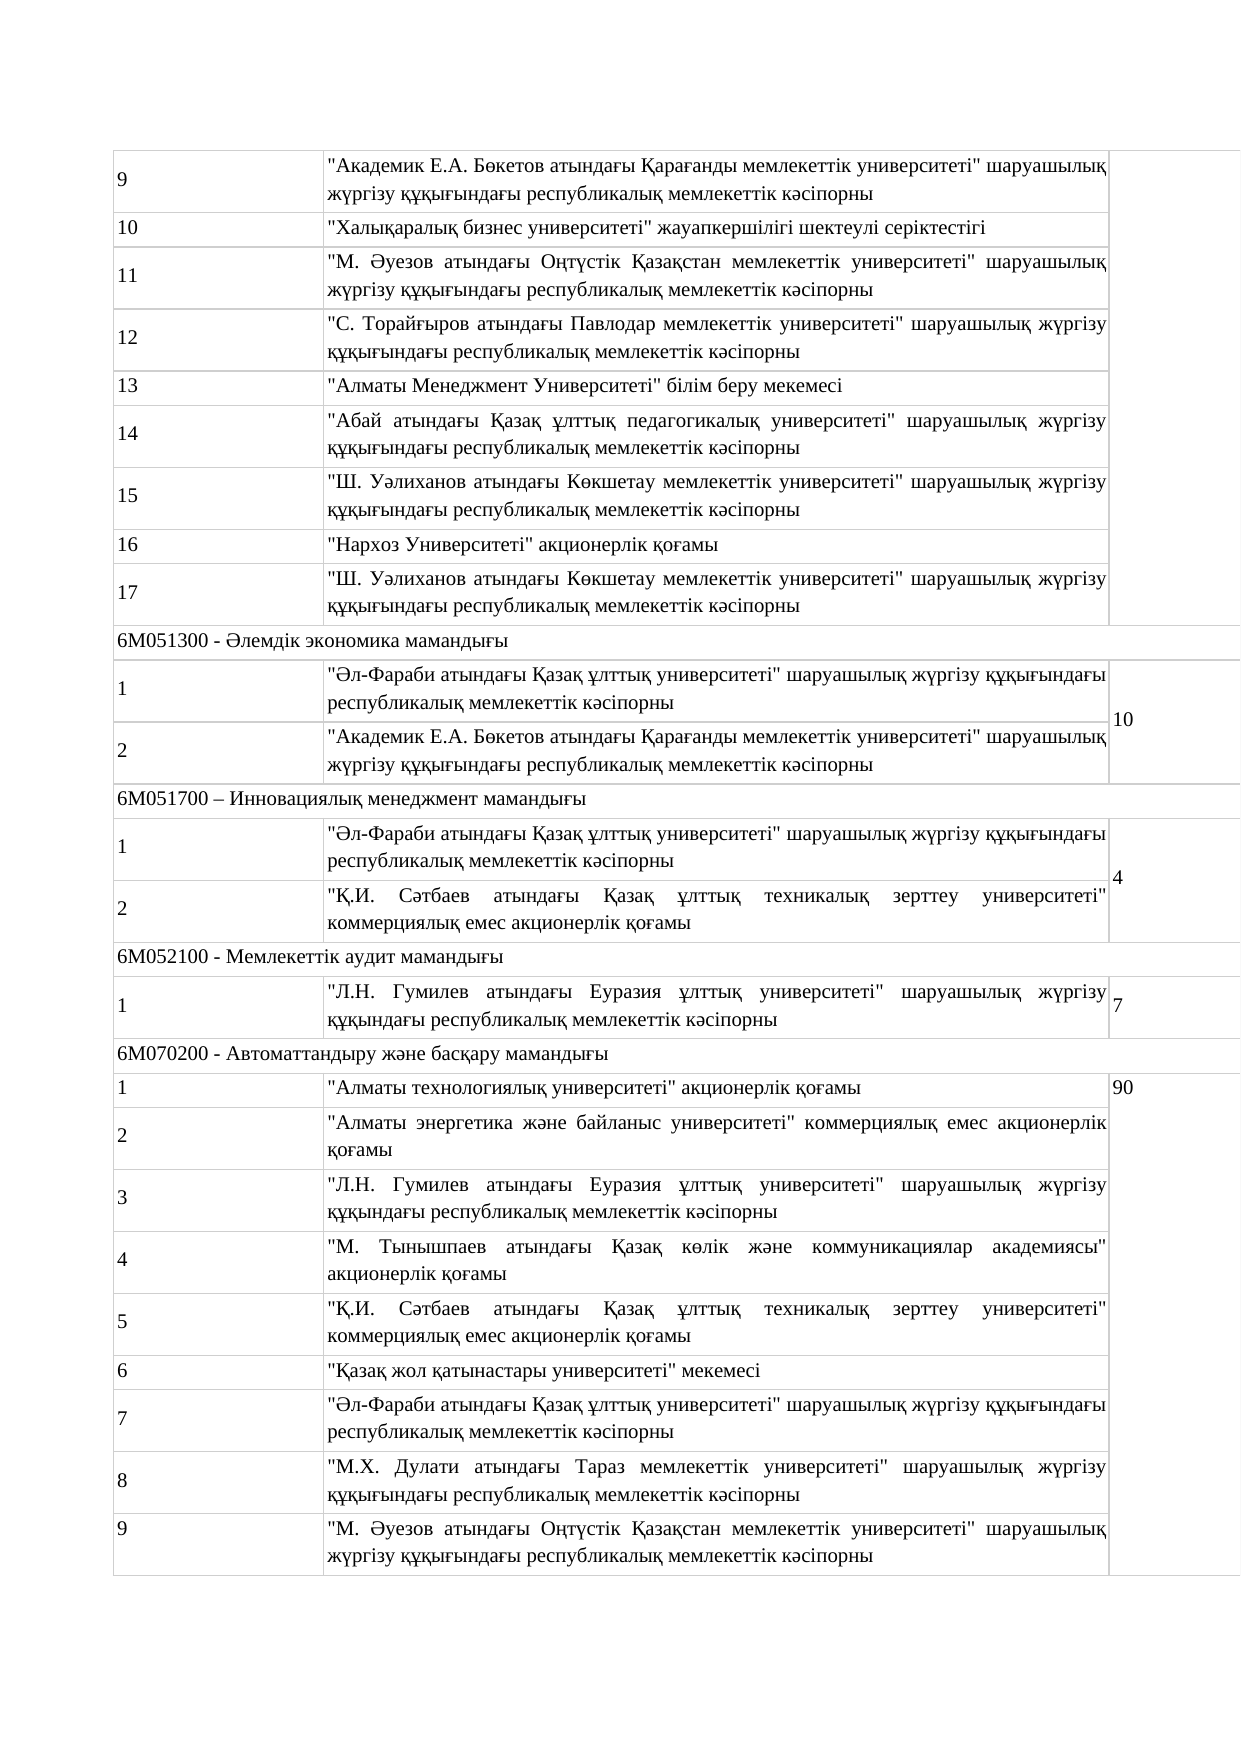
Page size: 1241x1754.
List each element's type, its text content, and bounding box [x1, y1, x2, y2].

table_cell 5 [114, 1294, 323, 1355]
table_cell "Академик Е.А. Бөкетов атындағы Қарағанды мемлекеттік университетi" шаруашылық жүргізу құқығындағы республикалық мемлекеттік кәсіпорны [324, 151, 1108, 212]
table_cell 1 [114, 1074, 323, 1107]
table_cell 9 [114, 151, 323, 212]
table_cell 7 [114, 1390, 323, 1451]
table_cell 1 [114, 977, 323, 1038]
table_cell "Әл-Фараби атындағы Қазақ ұлттық университетi" шаруашылық жүргізу құқығындағы республикалық мемлекеттік кәсіпорны [324, 819, 1108, 880]
table_cell "Қ.И. Сәтбаев атындағы Қазақ ұлттық техникалық зерттеу университеті" коммерциялық емес акционерлік қоғамы [324, 881, 1108, 942]
table_cell "Л.Н. Гумилев атындағы Еуразия ұлттық университеті" шаруашылық жүргізу құқындағы республикалық мемлекеттік кәсіпорны [324, 1170, 1108, 1231]
table_cell "М.Х. Дулати атындағы Тараз мемлекеттік университетi" шаруашылық жүргізу құқығындағы республикалық мемлекеттік кәсіпорны [324, 1452, 1108, 1513]
table_cell "М. Әуезов атындағы Оңтүстiк Қазақстан мемлекеттік университетi" шаруашылық жүргізу құқығындағы республикалық мемлекеттік кәсіпорны [324, 248, 1108, 308]
table_cell 17 [114, 564, 323, 625]
table_cell "Ш. Уәлиханов атындағы Көкшетау мемлекеттік университетi" шаруашылық жүргізу құқығындағы республикалық мемлекеттік кәсіпорны [324, 468, 1108, 529]
table_cell 4 [1110, 819, 1240, 942]
table_cell 7 [1110, 977, 1240, 1038]
table_cell "Халықаралық бизнес университеті" жауапкершілігі шектеулі серіктестігі [324, 213, 1108, 246]
table_cell "Академик Е.А. Бөкетов атындағы Қарағанды мемлекеттік университетi" шаруашылық жүргізу құқығындағы республикалық мемлекеттік кәсіпорны [324, 723, 1108, 783]
table_cell 14 [114, 406, 323, 467]
table_cell "Нархоз Университеті" акционерлік қоғамы [324, 530, 1108, 563]
table_cell 6М051300 - Әлемдік экономика мамандығы [114, 626, 1240, 659]
table_cell "Әл-Фараби атындағы Қазақ ұлттық университетi" шаруашылық жүргізу құқығындағы республикалық мемлекеттік кәсіпорны [324, 661, 1108, 721]
table_cell "Қазақ жол қатынастары университеті" мекемесі [324, 1356, 1108, 1389]
table_cell "Әл-Фараби атындағы Қазақ ұлттық университетi" шаруашылық жүргізу құқығындағы республикалық мемлекеттік кәсіпорны [324, 1390, 1108, 1451]
table_cell 2 [114, 881, 323, 942]
table_cell 9 [114, 1514, 323, 1575]
table_cell 90 [1110, 1074, 1240, 1575]
table_cell 2 [114, 723, 323, 783]
table_cell 13 [114, 372, 323, 405]
table_cell 6М051700 – Инновациялық менеджмент мамандығы [114, 785, 1240, 818]
table_cell 6М070200 - Автоматтандыру және басқару мамандығы [114, 1039, 1240, 1072]
table_cell 6 [114, 1356, 323, 1389]
table_cell "М. Әуезов атындағы Оңтүстiк Қазақстан мемлекеттік университетi" шаруашылық жүргізу құқығындағы республикалық мемлекеттік кәсіпорны [324, 1514, 1108, 1575]
table_cell 15 [114, 468, 323, 529]
table_cell "Абай атындағы Қазақ ұлттық педагогикалық университетi" шаруашылық жүргізу құқығындағы республикалық мемлекеттік кәсіпорны [324, 406, 1108, 467]
table_cell 1 [114, 819, 323, 880]
table_cell 8 [114, 1452, 323, 1513]
table_cell "М. Тынышпаев атындағы Қазақ көлік және коммуникациялар академиясы" акционерлік қоғамы [324, 1232, 1108, 1293]
table_cell 16 [114, 530, 323, 563]
table_cell "Ш. Уәлиханов атындағы Көкшетау мемлекеттік университетi" шаруашылық жүргізу құқығындағы республикалық мемлекеттік кәсіпорны [324, 564, 1108, 625]
table_cell 2 [114, 1108, 323, 1169]
table_cell "Алматы технологиялық университеті" акционерлік қоғамы [324, 1074, 1108, 1107]
table_cell 10 [114, 213, 323, 246]
table_cell "Алматы энергетика және байланыс университеті" коммерциялық емес акционерлік қоғамы [324, 1108, 1108, 1169]
table_cell 1 [114, 661, 323, 721]
table_cell 12 [114, 310, 323, 370]
table_cell "Қ.И. Сәтбаев атындағы Қазақ ұлттық техникалық зерттеу университеті" коммерциялық емес акционерлік қоғамы [324, 1294, 1108, 1355]
table_cell "С. Торайғыров атындағы Павлодар мемлекеттік университетi" шаруашылық жүргізу құқығындағы республикалық мемлекеттік кәсіпорны [324, 310, 1108, 370]
table_cell "Л.Н. Гумилев атындағы Еуразия ұлттық университеті" шаруашылық жүргізу құқындағы республикалық мемлекеттік кәсіпорны [324, 977, 1108, 1038]
table_cell 6М052100 - Мемлекеттік аудит мамандығы [114, 943, 1240, 976]
table_cell 11 [114, 248, 323, 308]
table_cell "Алматы Менеджмент Университеті" білім беру мекемесі [324, 372, 1108, 405]
table_cell 4 [114, 1232, 323, 1293]
table_cell 10 [1110, 661, 1240, 783]
table_cell 3 [114, 1170, 323, 1231]
